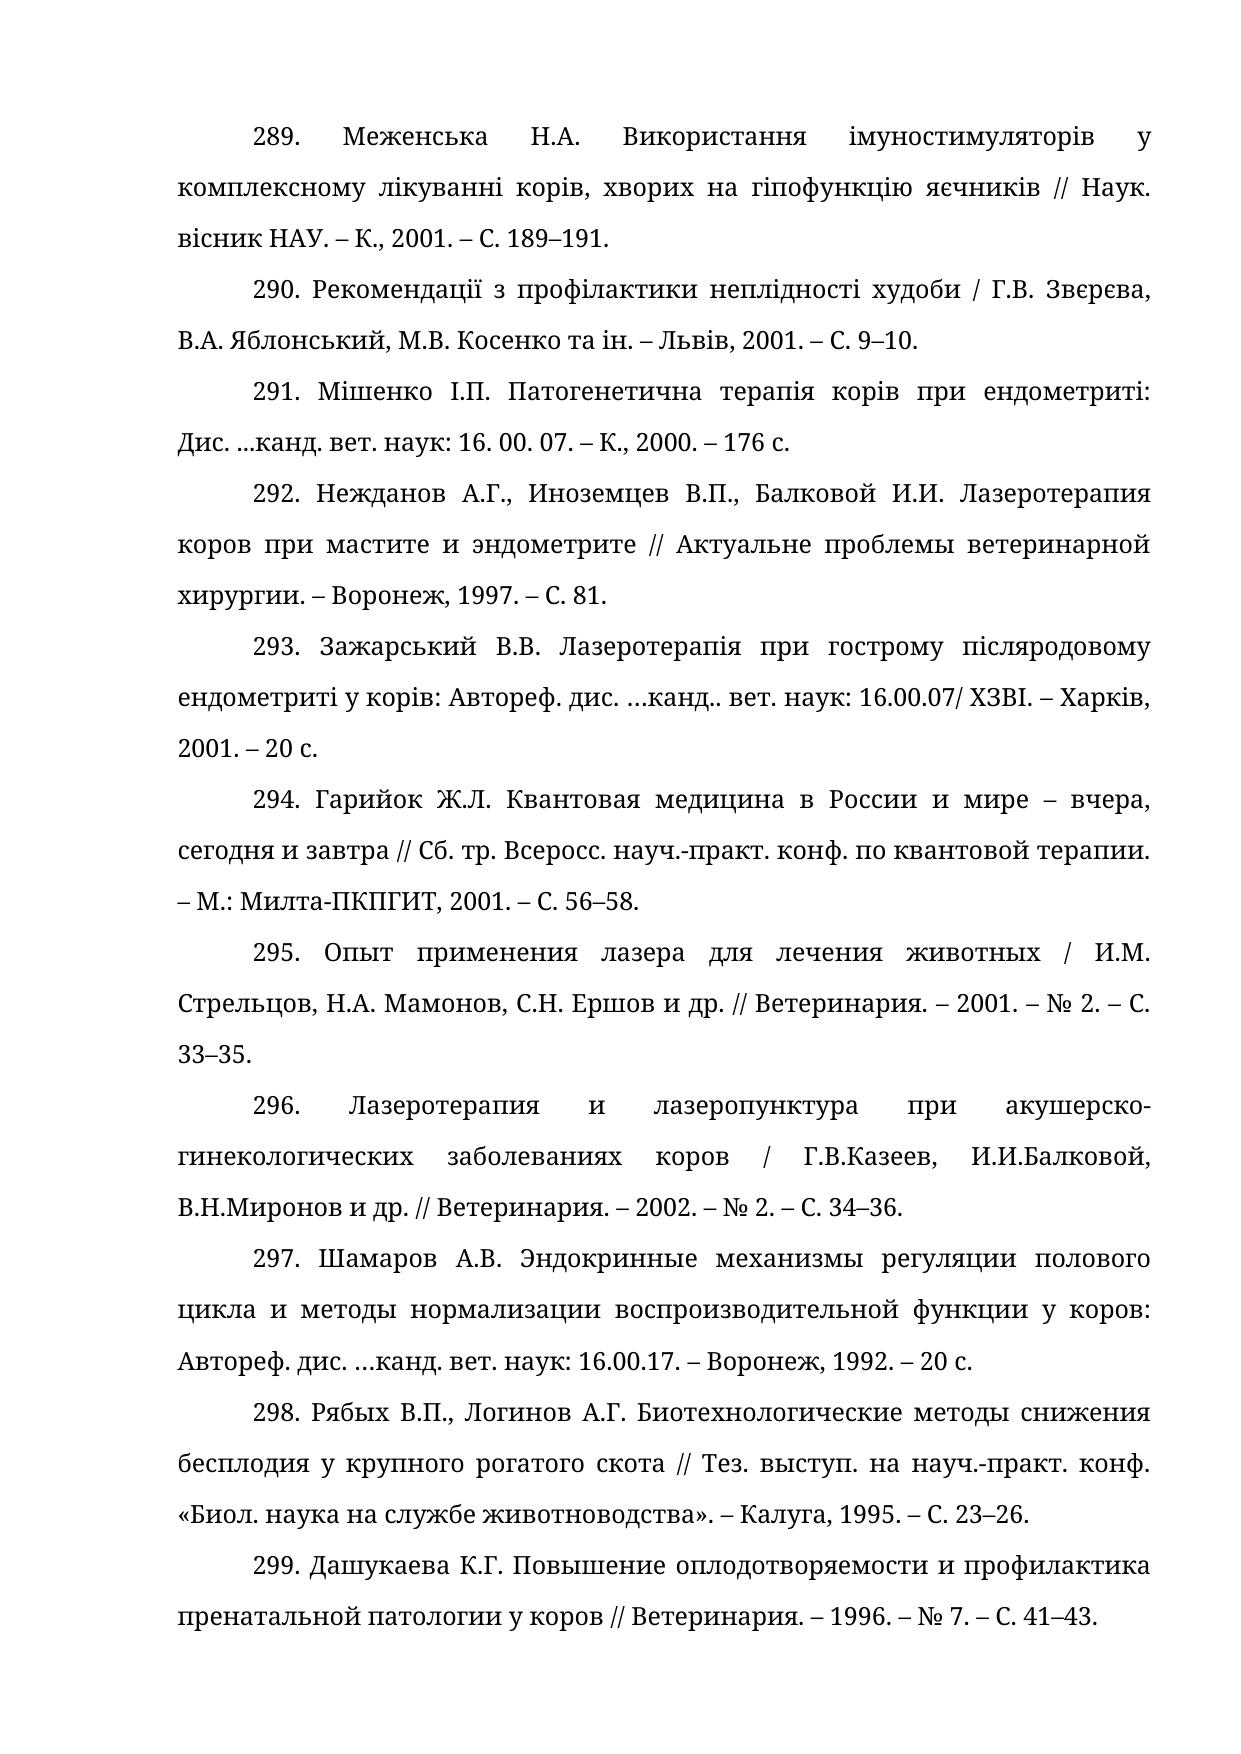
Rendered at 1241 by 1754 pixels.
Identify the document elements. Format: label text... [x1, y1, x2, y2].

text 291. Мішенко І.П. Патогенетична терапія корів при ендометриті: Дис. ...канд. вет. наук: 16. 00. 07. – К., 2000. – 176 с. [177, 373, 1152, 458]
text 299. Дашукаева К.Г. Повышение оплодотворяемости и профилактика пренатальной патологии у коров // Ветеринария. – 1996. – № 7. – С. 41–43. [177, 1547, 1152, 1632]
text 293. Зажарський В.В. Лазеротерапія при гострому післяродовому ендометриті у корів: Автореф. дис. …канд.. вет. наук: 16.00.07/ ХЗВІ. – Харків, 2001. – 20 с. [177, 628, 1152, 765]
text 296. Лазеротерапия и лазеропунктура при акушерско-гинекологических заболеваниях коров / Г.В.Казеев, И.И.Балковой, В.Н.Миронов и др. // Ветеринария. – 2002. – № 2. – С. 34–36. [177, 1088, 1152, 1224]
text 297. Шамаров А.В. Эндокринные механизмы регуляции полового цикла и методы нормализации воспроизводительной функции у коров: Автореф. дис. …канд. вет. наук: 16.00.17. – Воронеж, 1992. – 20 с. [177, 1241, 1152, 1377]
text 290. Рекомендації з профілактики неплідності худоби / Г.В. Звєрєва, В.А. Яблонський, М.В. Косенко та ін. – Львів, 2001. – С. 9–10. [177, 271, 1152, 356]
text 298. Рябых В.П., Логинов А.Г. Биотехнологические методы снижения бесплодия у крупного рогатого скота // Тез. выступ. на науч.-практ. конф. «Биол. наука на службе животноводства». – Калуга, 1995. – С. 23–26. [177, 1394, 1152, 1530]
text 295. Опыт применения лазера для лечения животных / И.М. Стрельцов, Н.А. Мамонов, С.Н. Ершов и др. // Ветеринария. – 2001. – № 2. – С. 33–35. [177, 935, 1152, 1071]
text 289. Меженська Н.А. Використання імуностимуляторів у комплексному лікуванні корів, хворих на гіпофункцію яєчників // Наук. вісник НАУ. – К., 2001. – С. 189–191. [177, 118, 1152, 254]
text 294. Гарийок Ж.Л. Квантовая медицина в России и мире – вчера, сегодня и завтра // Сб. тр. Всеросс. науч.-практ. конф. по квантовой терапии. – М.: Милта-ПКПГИТ, 2001. – С. 56–58. [177, 782, 1152, 918]
text 292. Нежданов А.Г., Иноземцев В.П., Балковой И.И. Лазеротерапия коров при мастите и эндометрите // Актуальне проблемы ветеринарной хирургии. – Воронеж, 1997. – С. 81. [177, 475, 1152, 612]
